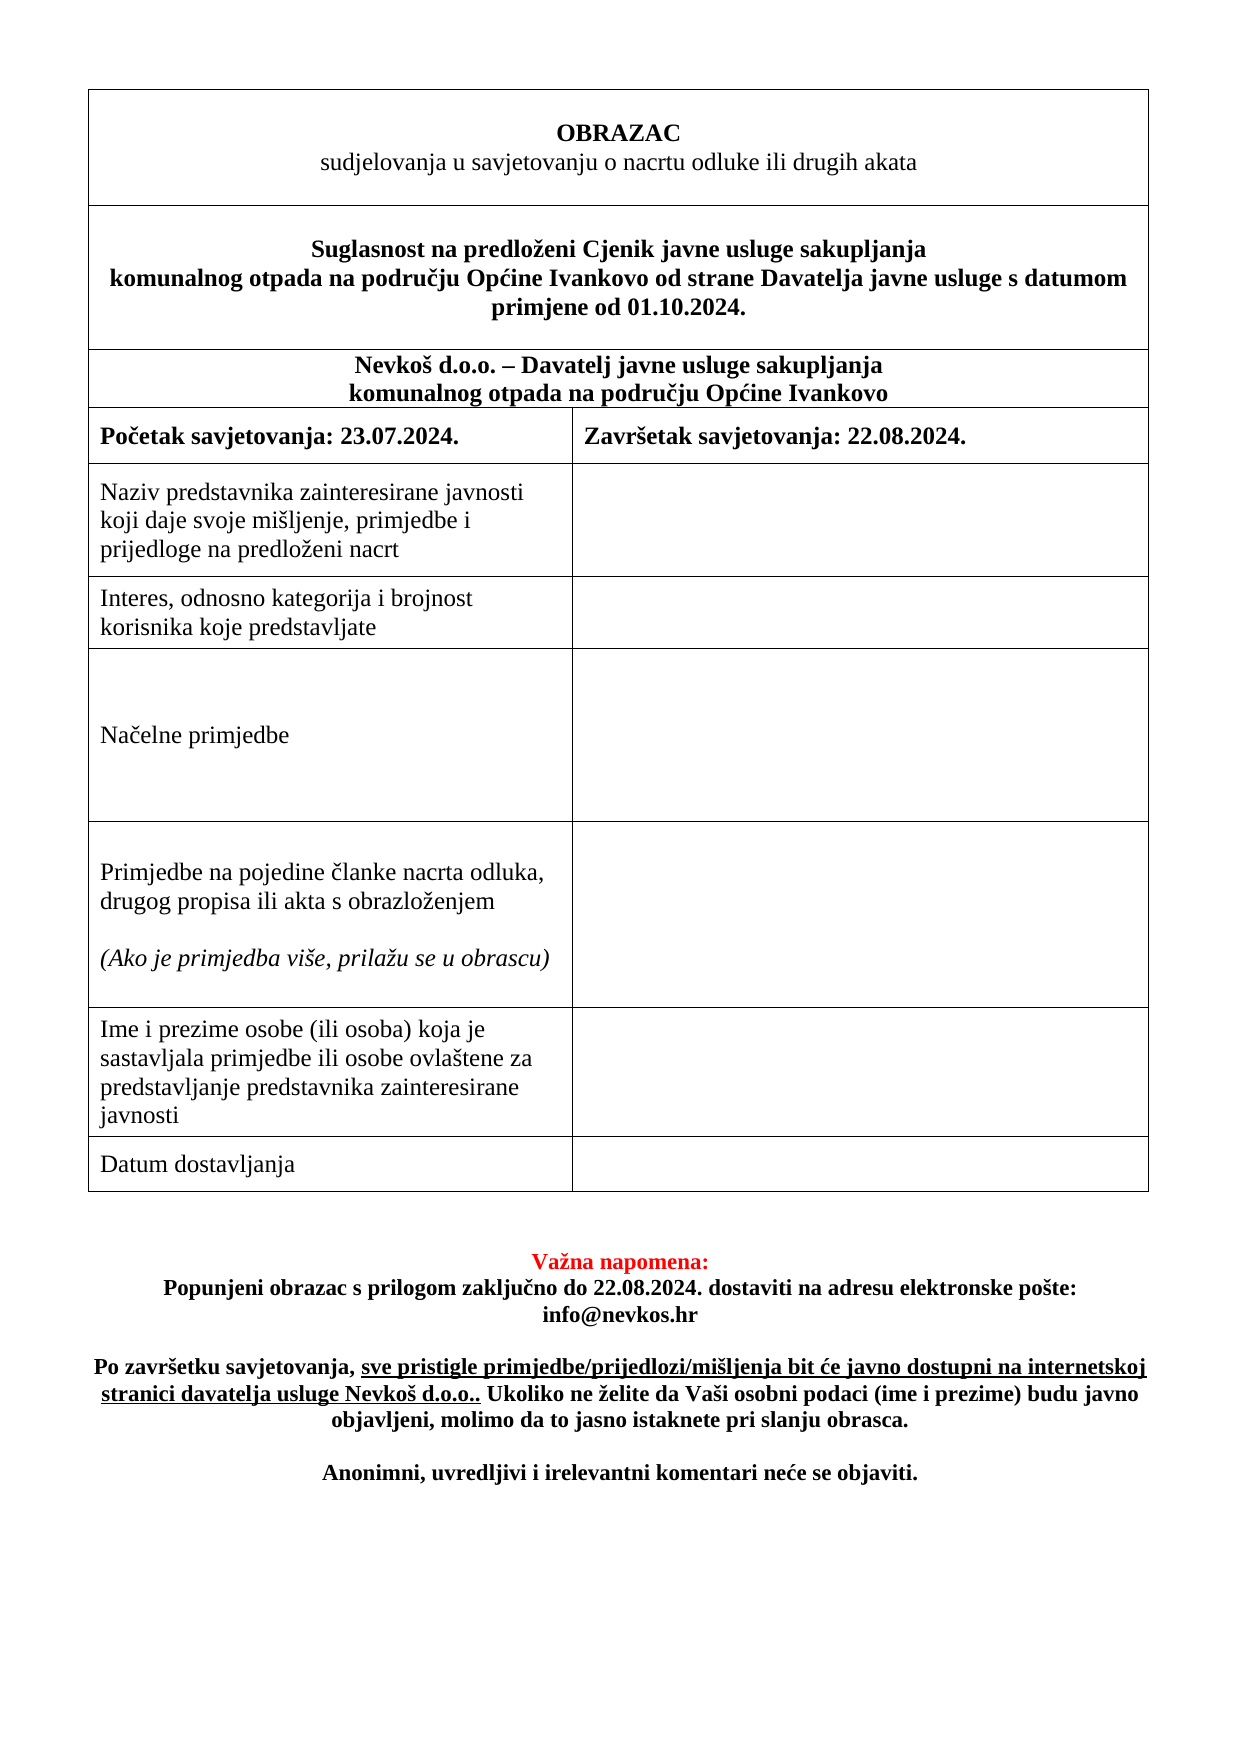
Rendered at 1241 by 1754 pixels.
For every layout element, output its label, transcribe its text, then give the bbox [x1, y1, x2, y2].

table_cell Naziv predstavnika zainteresirane javnosti koji daje svoje mišljenje, primjedbe i prijedloge na predloženi nacrt [89, 464, 572, 576]
table_cell [573, 1137, 1148, 1191]
table_cell [573, 577, 1148, 648]
table_cell Primjedbe na pojedine članke nacrta odluka, drugog propisa ili akta s obrazloženjem (Ako je primjedba više, prilažu se u obrascu) [89, 822, 572, 1007]
table_cell Završetak savjetovanja: 22.08.2024. [573, 408, 1148, 462]
text Popunjeni obrazac s prilogom zaključno do 22.08.2024. dostaviti na adresu elektronske pošte: [89, 1274, 1152, 1301]
table_cell Interes, odnosno kategorija i brojnost korisnika koje predstavljate [89, 577, 572, 648]
table_cell Datum dostavljanja [89, 1137, 572, 1191]
text info@nevkos.hr [89, 1301, 1152, 1327]
table_cell Suglasnost na predloženi Cjenik javne usluge sakupljanja komunalnog otpada na području Općine Ivankovo od strane Davatelja javne usluge s datumom primjene od 01.10.2024. [89, 206, 1148, 349]
table_cell [573, 649, 1148, 821]
text Anonimni, uvredljivi i irelevantni komentari neće se objaviti. [89, 1459, 1152, 1485]
table_cell Načelne primjedbe [89, 649, 572, 821]
table_cell Ime i prezime osobe (ili osoba) koja je sastavljala primjedbe ili osobe ovlaštene za predstavljanje predstavnika zainteresirane javnosti [89, 1008, 572, 1136]
table_cell [573, 1008, 1148, 1136]
text Po završetku savjetovanja, sve pristigle primjedbe/prijedlozi/mišljenja bit će javno dostupni na internetskoj stranici davatelja usluge Nevkoš d.o.o.. Ukoliko ne želite da Vaši osobni podaci (ime i prezime) budu javno objavljeni, molimo da to jasno istaknete pri slanju obrasca. [89, 1353, 1152, 1432]
table_cell [573, 822, 1148, 1007]
text Važna napomena: [89, 1248, 1152, 1274]
table_header OBRAZAC sudjelovanja u savjetovanju o nacrtu odluke ili drugih akata [89, 90, 1148, 205]
table_cell Početak savjetovanja: 23.07.2024. [89, 408, 572, 462]
table_cell [573, 464, 1148, 576]
table_cell Nevkoš d.o.o. – Davatelj javne usluge sakupljanja komunalnog otpada na području Općine Ivankovo [89, 350, 1148, 407]
